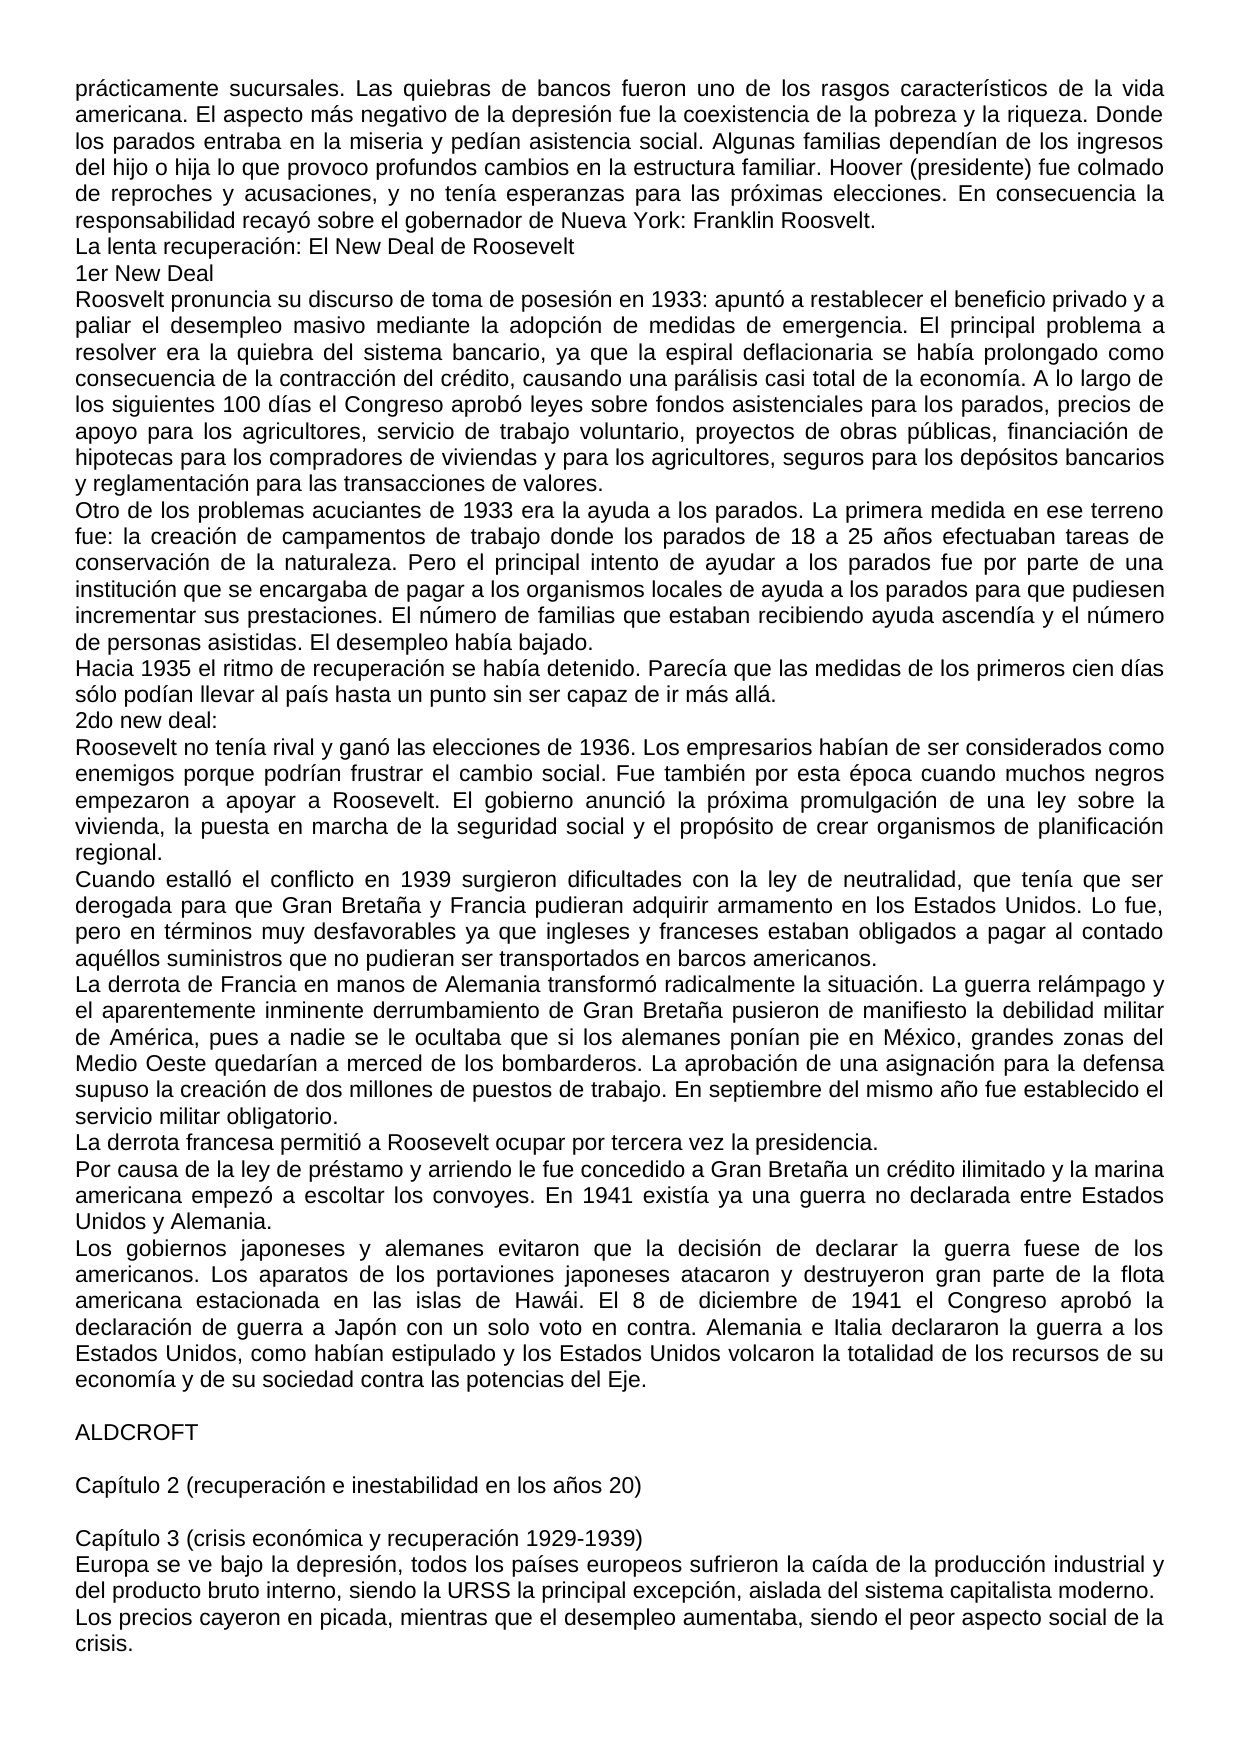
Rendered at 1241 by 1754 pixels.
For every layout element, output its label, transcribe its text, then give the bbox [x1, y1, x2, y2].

text La derrota francesa permitió a Roosevelt ocupar por tercera vez la presidencia. [75, 1129, 1165, 1156]
text 2do new deal: [75, 707, 1165, 734]
text Hacia 1935 el ritmo de recuperación se había detenido. Parecía que las medidas de los primeros cien días sólo podían llevar al país hasta un punto sin ser capaz de ir más allá. [75, 655, 1165, 707]
text Los gobiernos japoneses y alemanes evitaron que la decisión de declarar la guerra fuese de los americanos. Los aparatos de los portaviones japoneses atacaron y destruyeron gran parte de la flota americana estacionada en las islas de Hawái. El 8 de diciembre de 1941 el Congreso aprobó la declaración de guerra a Japón con un solo voto en contra. Alemania e Italia declararon la guerra a los Estados Unidos, como habían estipulado y los Estados Unidos volcaron la totalidad de los recursos de su economía y de su sociedad contra las potencias del Eje. [75, 1234, 1165, 1393]
text Por causa de la ley de préstamo y arriendo le fue concedido a Gran Bretaña un crédito ilimitado y la marina americana empezó a escoltar los convoyes. En 1941 existía ya una guerra no declarada entre Estados Unidos y Alemania. [75, 1156, 1165, 1234]
text Europa se ve bajo la depresión, todos los países europeos sufrieron la caída de la producción industrial y del producto bruto interno, siendo la URSS la principal excepción, aislada del sistema capitalista moderno. [75, 1551, 1165, 1603]
text Los precios cayeron en picada, mientras que el desempleo aumentaba, siendo el peor aspecto social de la crisis. [75, 1603, 1165, 1656]
text Capítulo 3 (crisis económica y recuperación 1929-1939) [75, 1524, 1165, 1551]
text Roosevelt no tenía rival y ganó las elecciones de 1936. Los empresarios habían de ser considerados como enemigos porque podrían frustrar el cambio social. Fue también por esta época cuando muchos negros empezaron a apoyar a Roosevelt. El gobierno anunció la próxima promulgación de una ley sobre la vivienda, la puesta en marcha de la seguridad social y el propósito de crear organismos de planificación regional. [75, 734, 1165, 866]
text Otro de los problemas acuciantes de 1933 era la ayuda a los parados. La primera medida en ese terreno fue: la creación de campamentos de trabajo donde los parados de 18 a 25 años efectuaban tareas de conservación de la naturaleza. Pero el principal intento de ayudar a los parados fue por parte de una institución que se encargaba de pagar a los organismos locales de ayuda a los parados para que pudiesen incrementar sus prestaciones. El número de familias que estaban recibiendo ayuda ascendía y el número de personas asistidas. El desempleo había bajado. [75, 497, 1165, 655]
text Roosvelt pronuncia su discurso de toma de posesión en 1933: apuntó a restablecer el beneficio privado y a paliar el desempleo masivo mediante la adopción de medidas de emergencia. El principal problema a resolver era la quiebra del sistema bancario, ya que la espiral deflacionaria se había prolongado como consecuencia de la contracción del crédito, causando una parálisis casi total de la economía. A lo largo de los siguientes 100 días el Congreso aprobó leyes sobre fondos asistenciales para los parados, precios de apoyo para los agricultores, servicio de trabajo voluntario, proyectos de obras públicas, financiación de hipotecas para los compradores de viviendas y para los agricultores, seguros para los depósitos bancarios y reglamentación para las transacciones de valores. [75, 286, 1165, 497]
text La derrota de Francia en manos de Alemania transformó radicalmente la situación. La guerra relámpago y el aparentemente inminente derrumbamiento de Gran Bretaña pusieron de manifiesto la debilidad militar de América, pues a nadie se le ocultaba que si los alemanes ponían pie en México, grandes zonas del Medio Oeste quedarían a merced de los bombarderos. La aprobación de una asignación para la defensa supuso la creación de dos millones de puestos de trabajo. En septiembre del mismo año fue establecido el servicio militar obligatorio. [75, 971, 1165, 1129]
text 1er New Deal [75, 259, 1165, 286]
text Cuando estalló el conflicto en 1939 surgieron dificultades con la ley de neutralidad, que tenía que ser derogada para que Gran Bretaña y Francia pudieran adquirir armamento en los Estados Unidos. Lo fue, pero en términos muy desfavorables ya que ingleses y franceses estaban obligados a pagar al contado aquéllos suministros que no pudieran ser transportados en barcos americanos. [75, 866, 1165, 971]
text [75, 75, 1165, 233]
text La lenta recuperación: El New Deal de Roosevelt [75, 233, 1165, 259]
text Capítulo 2 (recuperación e inestabilidad en los años 20) [75, 1472, 1165, 1498]
text ALDCROFT [75, 1419, 1165, 1445]
